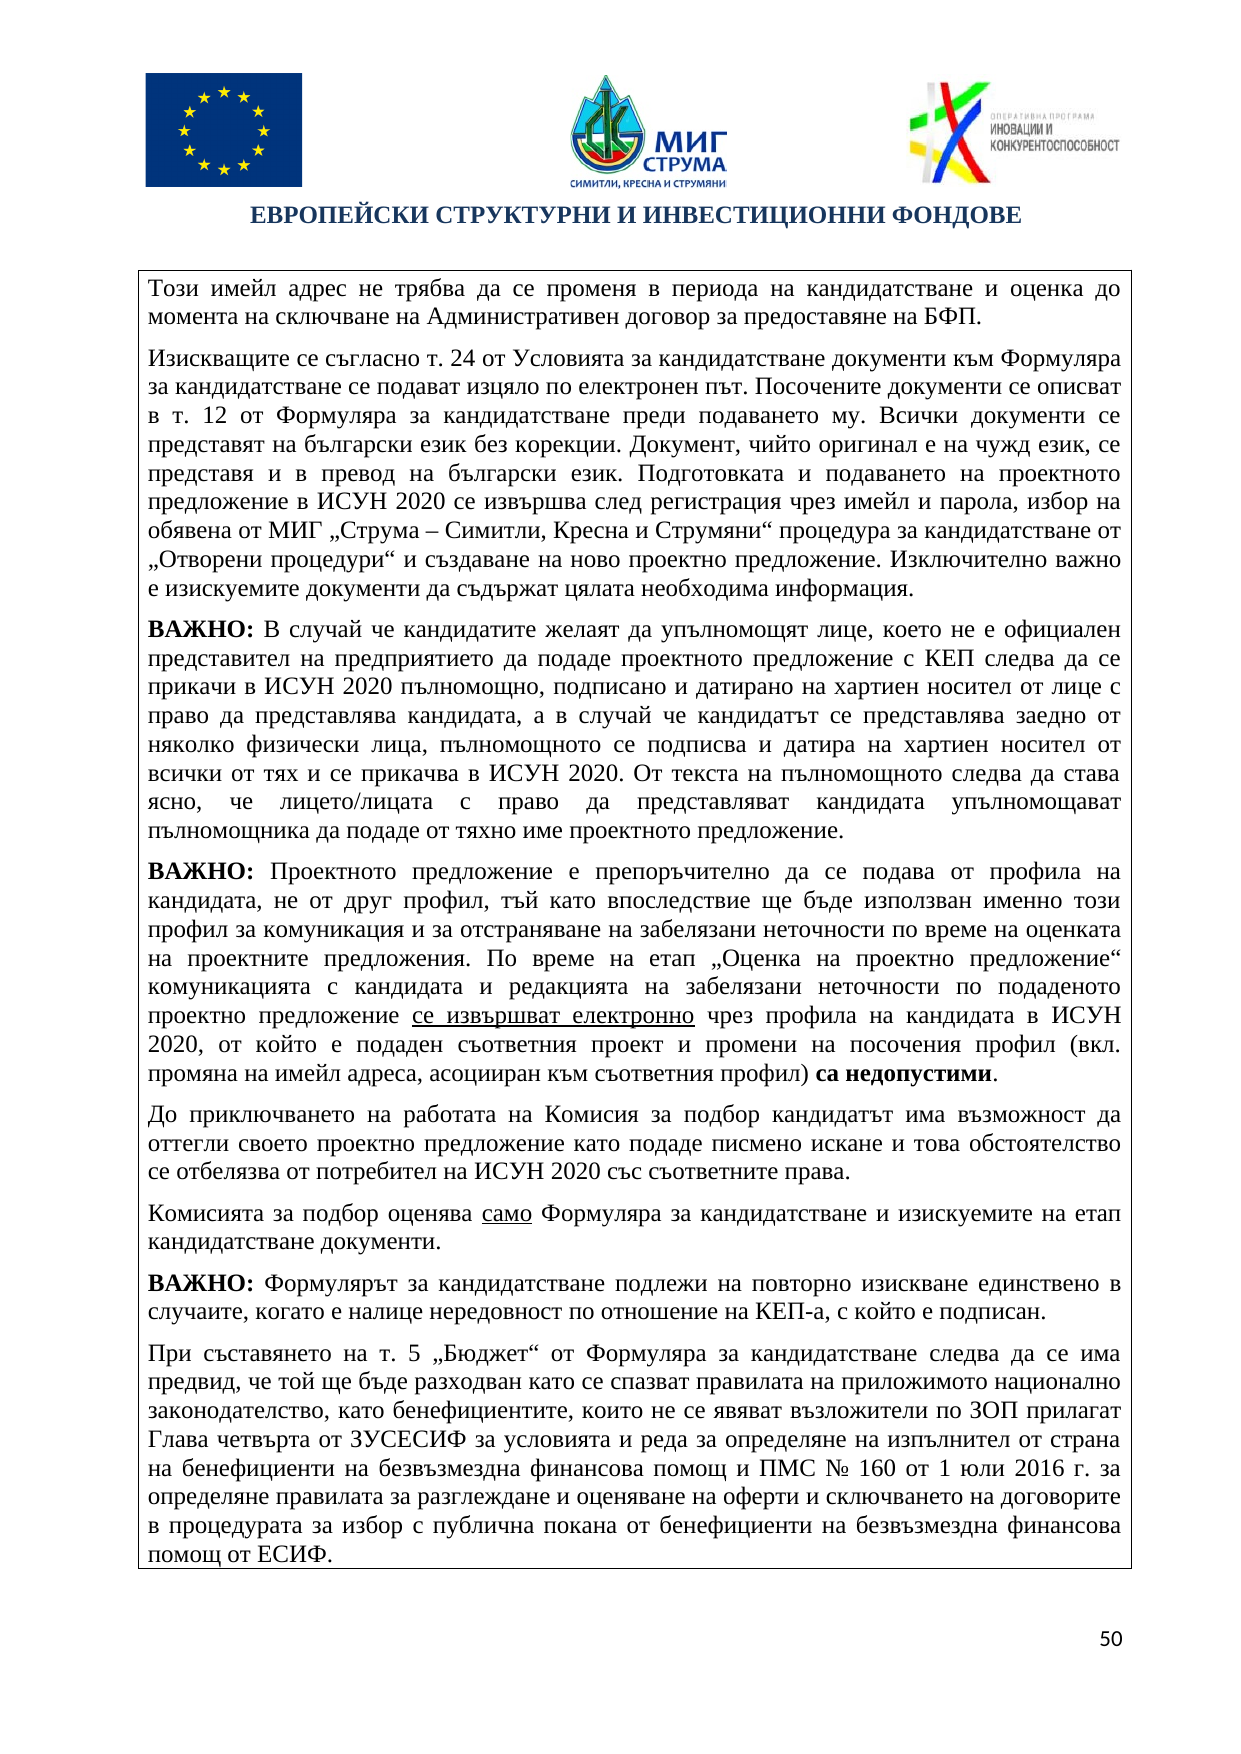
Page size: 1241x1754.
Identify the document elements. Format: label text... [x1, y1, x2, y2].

text ВАЖНО: В случай че кандидатите желаят да упълномощят лице, което не е официален представител на предприятието да подаде проектното предложение с КЕП следва да се прикачи в ИСУН 2020 пълномощно, подписано и датирано на хартиен носител от лице с право да представлява кандидата, а в случай че кандидатът се представлява заедно от няколко физически лица, пълномощното се подписва и датира на хартиен носител от всички от тях и се прикачва в ИСУН 2020. От текста на пълномощното следва да става ясно, че лицето/лицата с право да представляват кандидата упълномощават пълномощника да подаде от тяхно име проектното предложение. [139, 611, 1131, 844]
text Изискващите се съгласно т. 24 от Условията за кандидатстване документи към Формуляра за кандидатстване се подават изцяло по електронен път. Посочените документи се описват в т. 12 от Формуляра за кандидатстване преди подаването му. Всички документи се представят на български език без корекции. Документ, чийто оригинал е на чужд език, се представя и в превод на български език. Подготовката и подаването на проектното предложение в ИСУН 2020 се извършва след регистрация чрез имейл и парола, избор на обявена от МИГ „Струма – Симитли, Кресна и Струмяни“ процедура за кандидатстване от „Отворени процедури“ и създаване на ново проектно предложение. Изключително важно е изискуемите документи да съдържат цялата необходима информация. [139, 339, 1131, 601]
text До приключването на работата на Комисия за подбор кандидатът има възможност да оттегли своето проектно предложение като подаде писмено искане и това обстоятелство се отбелязва от потребител на ИСУН 2020 със съответните права. [139, 1096, 1131, 1185]
text ВАЖНО: Проектното предложение е препоръчително да се подава от профила на кандидата, не от друг профил, тъй като впоследствие ще бъде използван именно този профил за комуникация и за отстраняване на забелязани неточности по време на оценката на проектните предложения. По време на етап „Оценка на проектно предложение“ комуникацията с кандидата и редакцията на забелязани неточности по подаденото проектно предложение се извършват електронно чрез профила на кандидата в ИСУН 2020, от който е подаден съответния проект и промени на посочения профил (вкл. промяна на имейл адреса, асоцииран към съответния профил) са недопустими. [139, 853, 1131, 1086]
picture [570, 75, 727, 189]
text ВАЖНО: Формулярът за кандидатстване подлежи на повторно изискване единствено в случаите, когато е налице нередовност по отношение на КЕП-а, с който е подписан. [139, 1264, 1131, 1325]
text При съставянето на т. 5 „Бюджет“ от Формуляра за кандидатстване следва да се има предвид, че той ще бъде разходван като се спазват правилата на приложимото национално законодателство, като бенефициентите, които не се явяват възложители по ЗОП прилагат Глава четвърта от ЗУСЕСИФ за условията и реда за определяне на изпълнител от страна на бенефициенти на безвъзмездна финансова помощ и ПМС № 160 от 1 юли 2016 г. за определяне правилата за разглеждане и оценяване на оферти и сключването на договорите в процедурата за избор с публична покана от бенефициенти на безвъзмездна финансова помощ от ЕСИФ. [139, 1334, 1131, 1568]
text Комисията за подбор оценява само Формуляра за кандидатстване и изискуемите на етап кандидатстване документи. [139, 1194, 1131, 1255]
picture [145, 73, 303, 187]
picture [906, 74, 1122, 187]
